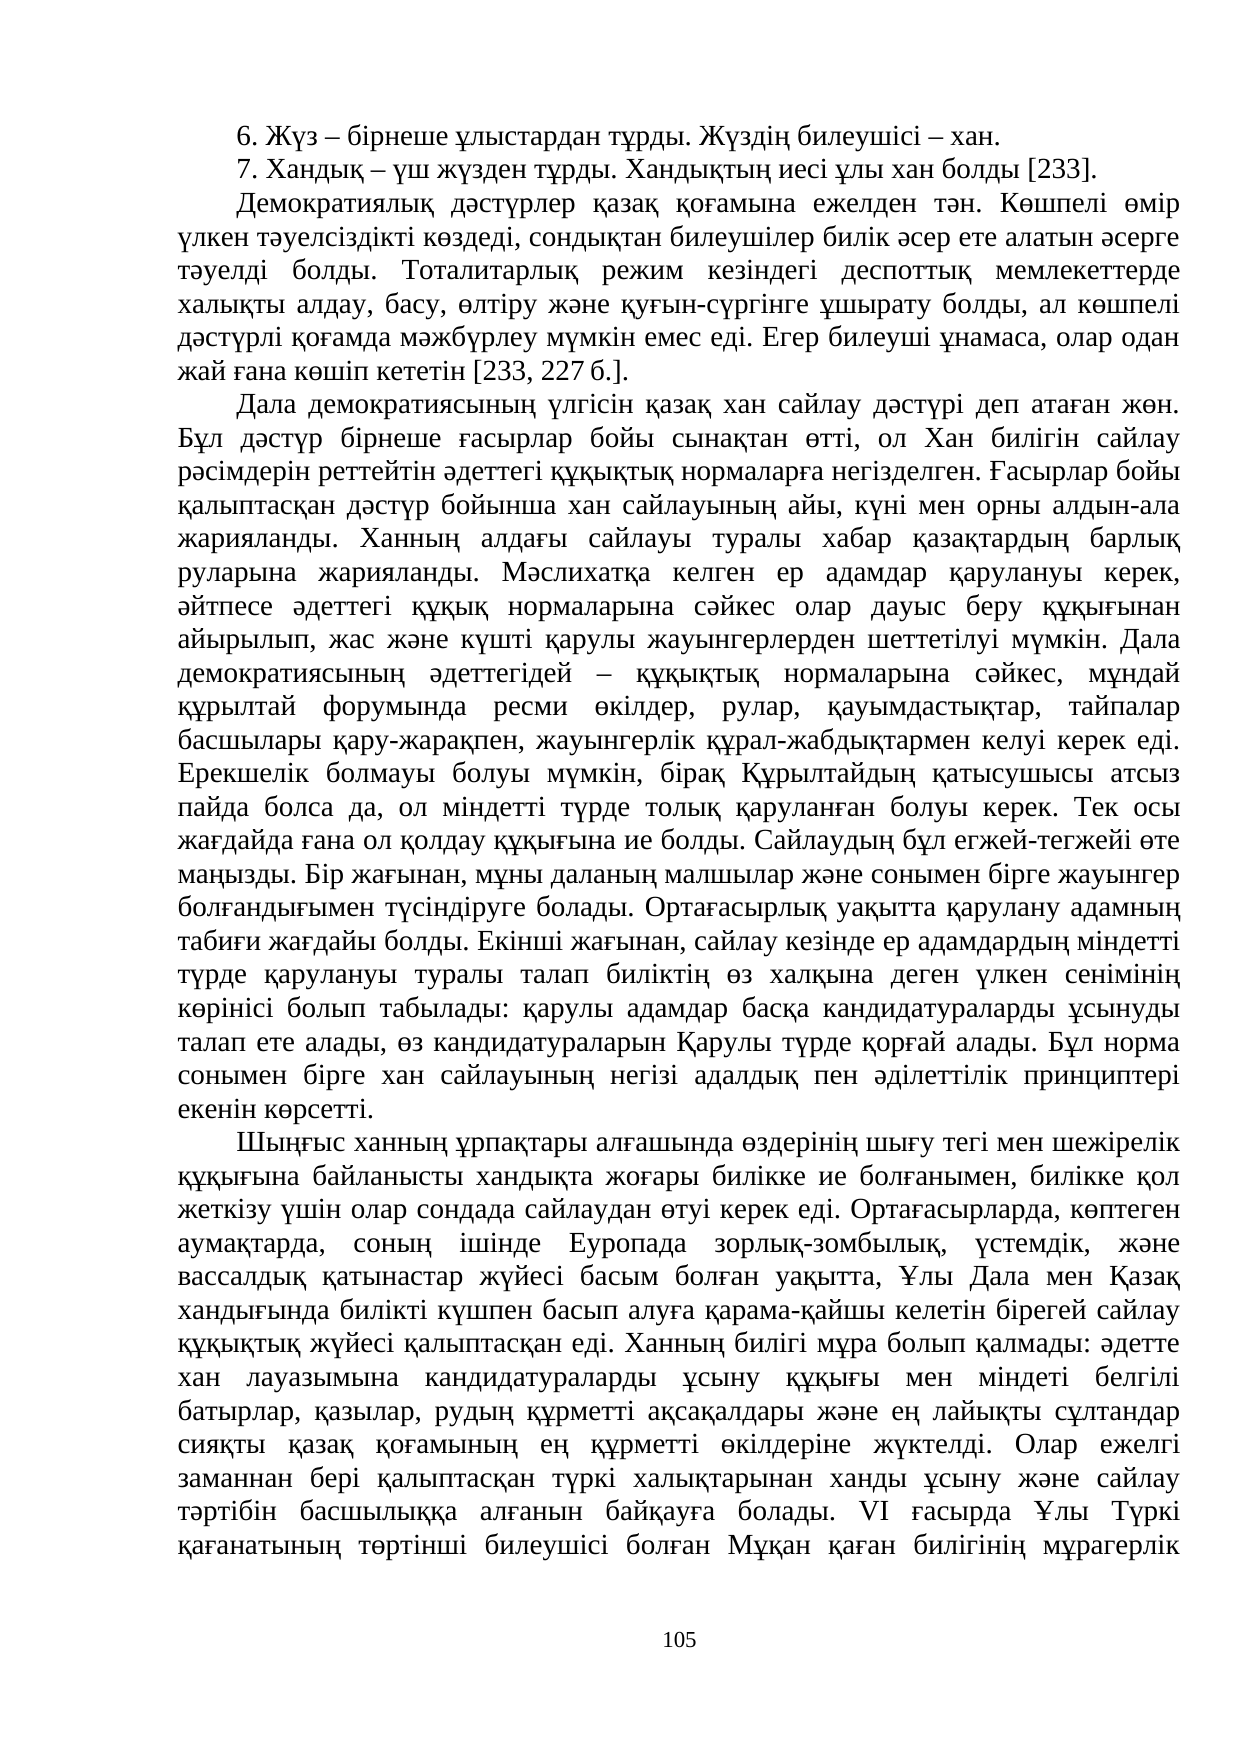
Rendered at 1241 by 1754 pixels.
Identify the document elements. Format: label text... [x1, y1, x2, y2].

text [177, 1124, 1181, 1560]
text Демократиялық дәстүрлер қазақ қоғамына ежелден тән. Көшпелі өмір үлкен тәуелсіздікті көздеді, сондықтан билеушілер билік әсер ете алатын әсерге тәуелді болды. Тоталитарлық режим кезіндегі деспоттық мемлекеттерде халықты алдау, басу, өлтіру және қуғын-сүргінге ұшырату болды, ал көшпелі дәстүрлі қоғамда мәжбүрлеу мүмкін емес еді. Егер билеуші ұнамаса, олар одан жай ғана көшіп кететін [233, 227 б.]. [177, 185, 1181, 386]
text Дала демократиясының үлгісін қазақ хан сайлау дәстүрі деп атаған жөн. Бұл дәстүр бірнеше ғасырлар бойы сынақтан өтті, ол Хан билігін сайлау рәсімдерін реттейтін әдеттегі құқықтық нормаларға негізделген. Ғасырлар бойы қалыптасқан дәстүр бойынша хан сайлауының айы, күні мен орны алдын-ала жарияланды. Ханның алдағы сайлауы туралы хабар қазақтардың барлық руларына жарияланды. Мәслихатқа келген ер адамдар қарулануы керек, әйтпесе әдеттегі құқық нормаларына сәйкес олар дауыс беру құқығынан айырылып, жас және күшті қарулы жауынгерлерден шеттетілуі мүмкін. Дала демократиясының әдеттегідей – құқықтық нормаларына сәйкес, мұндай құрылтай форумында ресми өкілдер, рулар, қауымдастықтар, тайпалар басшылары қару-жарақпен, жауынгерлік құрал-жабдықтармен келуі керек еді. Ерекшелік болмауы болуы мүмкін, бірақ Құрылтайдың қатысушысы атсыз пайда болса да, ол міндетті түрде толық қаруланған болуы керек. Тек осы жағдайда ғана ол қолдау құқығына ие болды. Сайлаудың бұл егжей-тегжейі өте маңызды. Бір жағынан, мұны даланың малшылар және сонымен бірге жауынгер болғандығымен түсіндіруге болады. Ортағасырлық уақытта қарулану адамның табиғи жағдайы болды. Екінші жағынан, сайлау кезінде ер адамдардың міндетті түрде қарулануы туралы талап биліктің өз халқына деген үлкен сенімінің көрінісі болып табылады: қарулы адамдар басқа кандидатураларды ұсынуды талап ете алады, өз кандидатураларын Қарулы түрде қорғай алады. Бұл норма сонымен бірге хан сайлауының негізі адалдық пен әділеттілік принциптері екенін көрсетті. [177, 386, 1181, 1124]
text 6. Жүз – бірнеше ұлыстардан тұрды. Жүздің билеушісі – хан. [177, 118, 1181, 152]
text 7. Хандық – үш жүзден тұрды. Хандықтың иесі ұлы хан болды [233]. [177, 152, 1181, 185]
